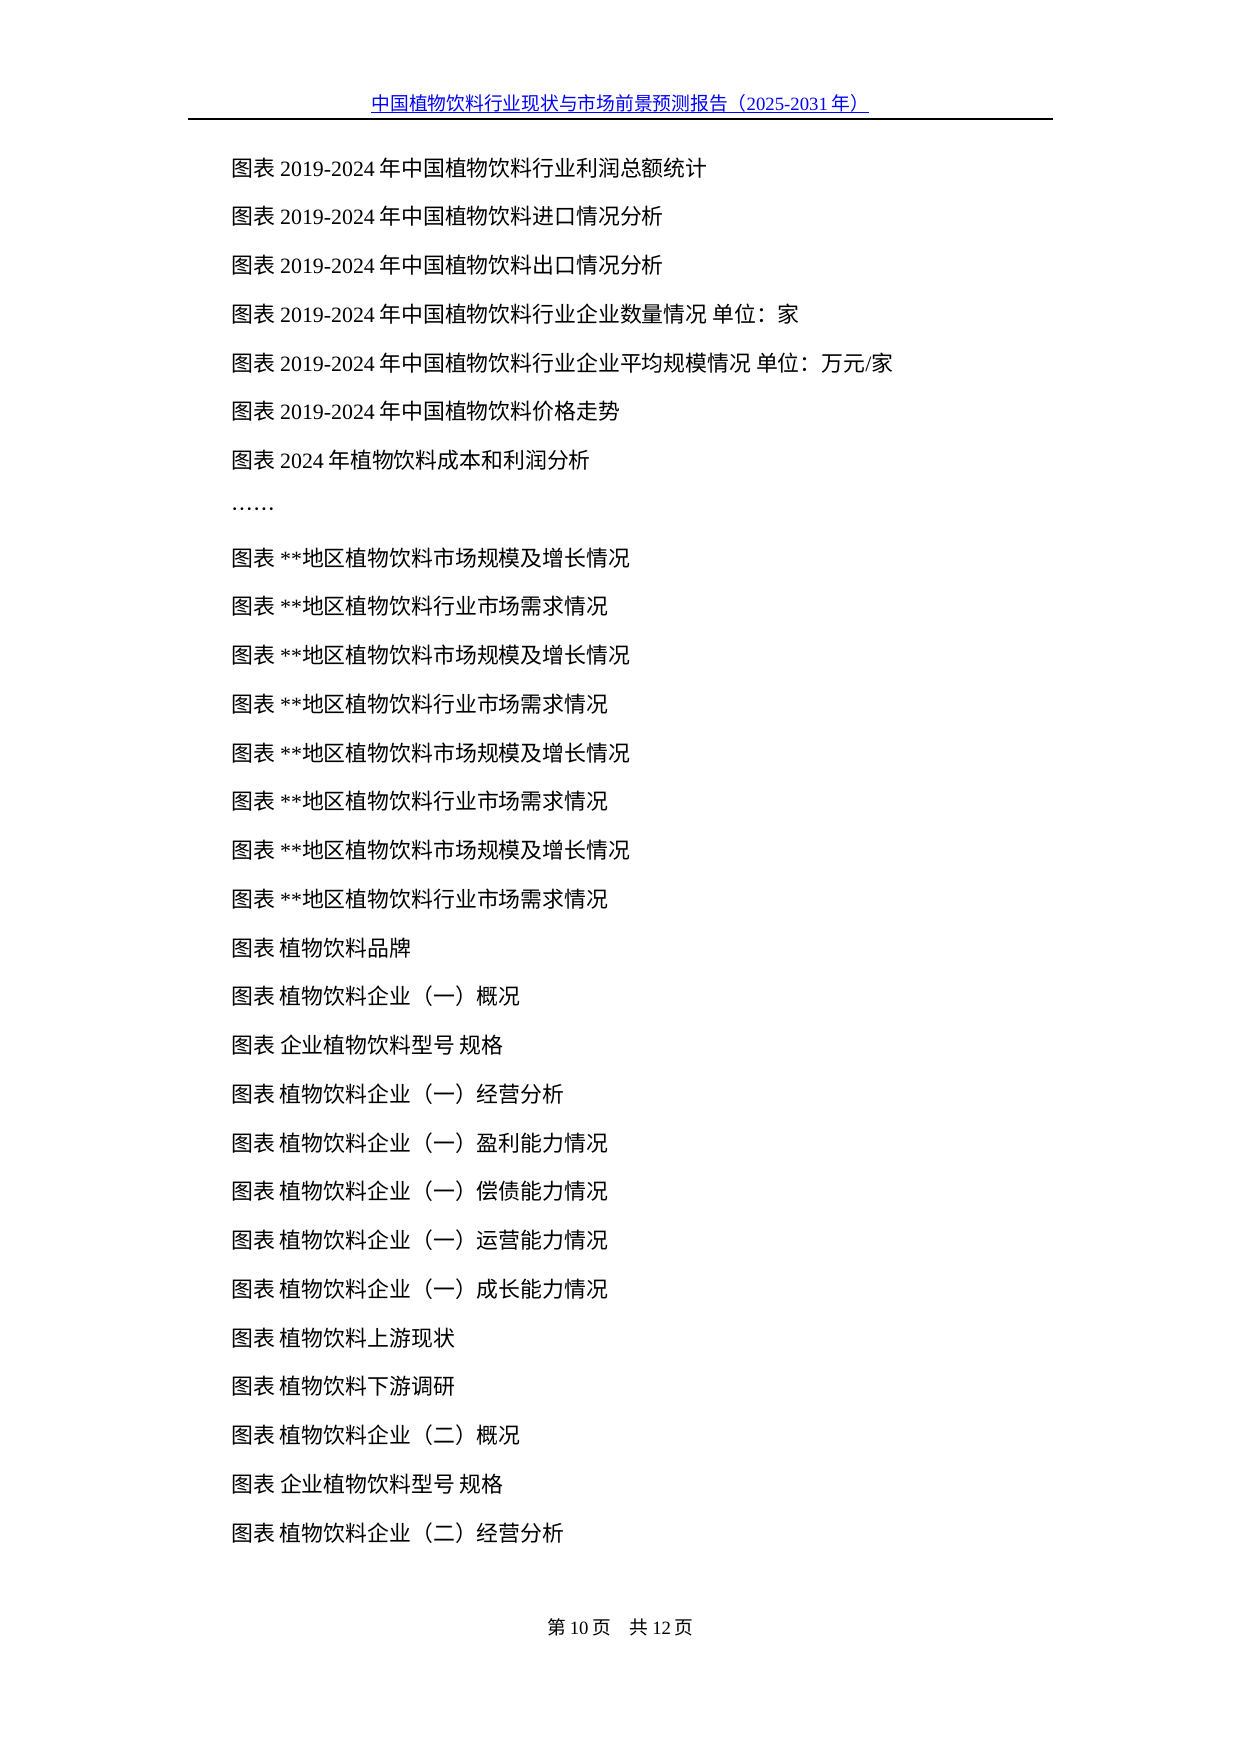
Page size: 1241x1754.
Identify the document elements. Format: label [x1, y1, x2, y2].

text [187, 150, 1053, 1548]
